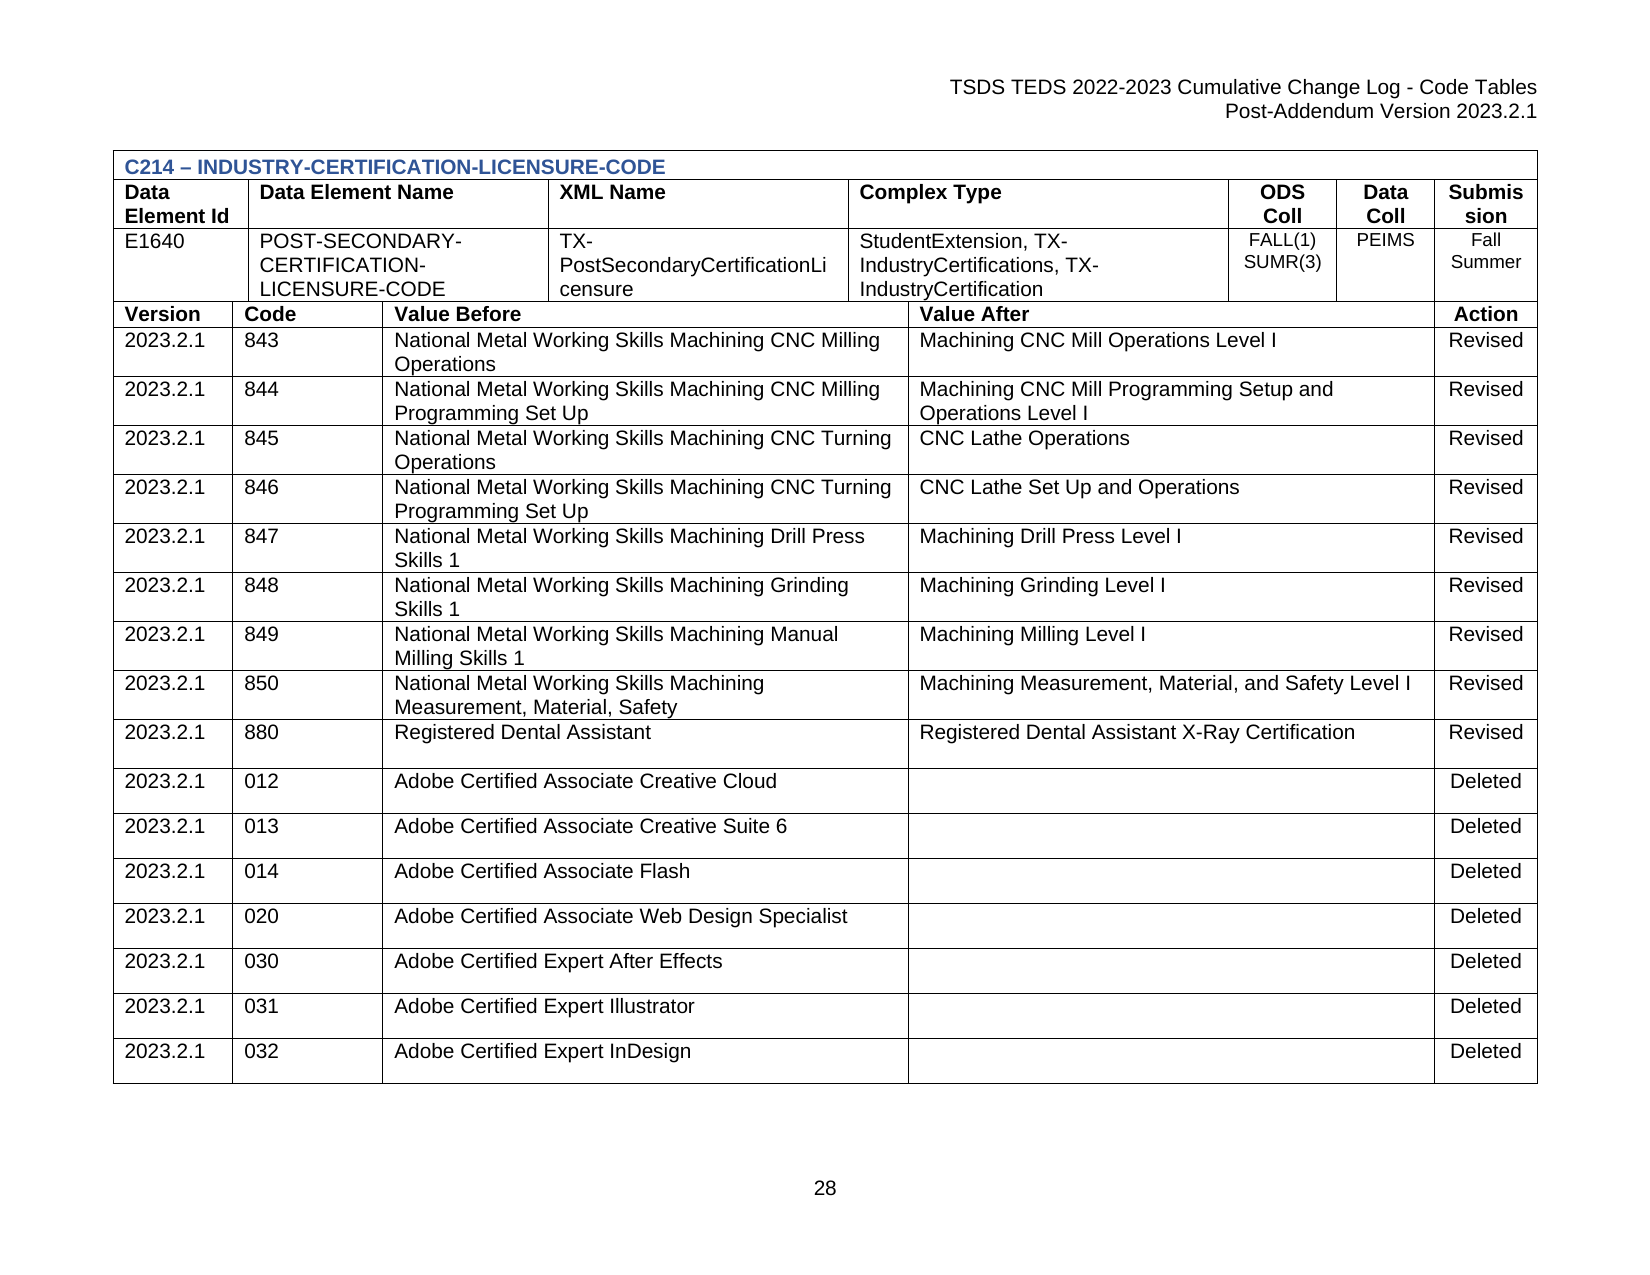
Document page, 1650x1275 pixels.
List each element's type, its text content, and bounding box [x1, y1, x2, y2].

table_cell Action [1435, 302, 1537, 327]
table_cell XML Name [549, 180, 848, 228]
table_cell Adobe Certified Associate Creative Cloud [383, 769, 908, 813]
table_cell Submission [1435, 180, 1537, 228]
table_cell 020 [233, 904, 382, 948]
table_cell 2023.2.1 [114, 720, 232, 768]
table_cell 843 [233, 328, 382, 376]
table_cell Revised [1435, 426, 1537, 474]
table_cell 844 [233, 377, 382, 425]
table_cell Adobe Certified Expert Illustrator [383, 994, 908, 1038]
table_cell 2023.2.1 [114, 524, 232, 572]
table_cell National Metal Working Skills Machining Measurement, Material, Safety [383, 671, 908, 719]
table_cell Machining Drill Press Level I [909, 524, 1434, 572]
table_cell Revised [1435, 328, 1537, 376]
table_cell Revised [1435, 622, 1537, 670]
table_cell National Metal Working Skills Machining CNC Milling Operations [383, 328, 908, 376]
table_cell Data Coll [1337, 180, 1434, 228]
table_cell FALL(1) SUMR(3) [1229, 229, 1336, 301]
table_cell 2023.2.1 [114, 814, 232, 858]
table_cell 2023.2.1 [114, 377, 232, 425]
table_cell 848 [233, 573, 382, 621]
table_cell Deleted [1435, 904, 1537, 948]
table_cell Adobe Certified Associate Flash [383, 859, 908, 903]
table_cell POST-SECONDARY-CERTIFICATION-LICENSURE-CODE [249, 229, 548, 301]
table_cell National Metal Working Skills Machining CNC Milling Programming Set Up [383, 377, 908, 425]
table_cell National Metal Working Skills Machining Grinding Skills 1 [383, 573, 908, 621]
table_cell Registered Dental Assistant X-Ray Certification [909, 720, 1434, 768]
table_cell 013 [233, 814, 382, 858]
table_cell Complex Type [849, 180, 1228, 228]
table_cell Adobe Certified Associate Creative Suite 6 [383, 814, 908, 858]
table_cell Adobe Certified Expert After Effects [383, 949, 908, 993]
table_cell Adobe Certified Associate Web Design Specialist [383, 904, 908, 948]
table_cell Deleted [1435, 859, 1537, 903]
table_cell Revised [1435, 573, 1537, 621]
table_cell 2023.2.1 [114, 904, 232, 948]
table_cell 2023.2.1 [114, 949, 232, 993]
table_cell CNC Lathe Set Up and Operations [909, 475, 1434, 523]
table_cell 2023.2.1 [114, 328, 232, 376]
table_cell Machining Grinding Level I [909, 573, 1434, 621]
table_cell Deleted [1435, 994, 1537, 1038]
table_cell Registered Dental Assistant [383, 720, 908, 768]
table_cell Deleted [1435, 949, 1537, 993]
table_cell [909, 769, 1434, 813]
table_cell [909, 814, 1434, 858]
table_cell Machining CNC Mill Programming Setup and Operations Level I [909, 377, 1434, 425]
table_cell [909, 949, 1434, 993]
table_cell ODS Coll [1229, 180, 1336, 228]
table_cell 031 [233, 994, 382, 1038]
table_cell 845 [233, 426, 382, 474]
table_cell TX-PostSecondaryCertificationLicensure [549, 229, 848, 301]
table_cell 2023.2.1 [114, 769, 232, 813]
table_cell 850 [233, 671, 382, 719]
table_cell [909, 994, 1434, 1038]
table_cell 012 [233, 769, 382, 813]
table_cell National Metal Working Skills Machining CNC Turning Programming Set Up [383, 475, 908, 523]
table_cell 2023.2.1 [114, 859, 232, 903]
table_cell 032 [233, 1039, 382, 1083]
table_cell Data Element Id [114, 180, 248, 228]
table_cell 2023.2.1 [114, 573, 232, 621]
table_cell Data Element Name [249, 180, 548, 228]
table_cell Deleted [1435, 1039, 1537, 1083]
table_cell 846 [233, 475, 382, 523]
table_cell 847 [233, 524, 382, 572]
table_cell Deleted [1435, 814, 1537, 858]
table_header C214 – INDUSTRY-CERTIFICATION-LICENSURE-CODE [114, 151, 1537, 179]
table_cell Version [114, 302, 232, 327]
table_cell 2023.2.1 [114, 994, 232, 1038]
table_cell CNC Lathe Operations [909, 426, 1434, 474]
table_cell Machining Measurement, Material, and Safety Level I [909, 671, 1434, 719]
table_cell [909, 904, 1434, 948]
table_cell Machining CNC Mill Operations Level I [909, 328, 1434, 376]
table_cell Revised [1435, 720, 1537, 768]
table_cell Revised [1435, 377, 1537, 425]
table_cell E1640 [114, 229, 248, 301]
table_cell 2023.2.1 [114, 475, 232, 523]
table_cell 014 [233, 859, 382, 903]
table_cell 030 [233, 949, 382, 993]
table_cell Adobe Certified Expert InDesign [383, 1039, 908, 1083]
table_cell Revised [1435, 475, 1537, 523]
table_cell Value Before [383, 302, 908, 327]
table_cell PEIMS [1337, 229, 1434, 301]
table_cell 2023.2.1 [114, 1039, 232, 1083]
table_cell Machining Milling Level I [909, 622, 1434, 670]
table_cell 880 [233, 720, 382, 768]
table_cell [909, 1039, 1434, 1083]
table_cell Value After [909, 302, 1434, 327]
table_cell 2023.2.1 [114, 426, 232, 474]
table_cell StudentExtension, TX-IndustryCertifications, TX-IndustryCertification [849, 229, 1228, 301]
table_cell [909, 859, 1434, 903]
table_cell Revised [1435, 524, 1537, 572]
table_cell Fall Summer [1435, 229, 1537, 301]
table_cell Revised [1435, 671, 1537, 719]
table_cell National Metal Working Skills Machining Manual Milling Skills 1 [383, 622, 908, 670]
table_cell 2023.2.1 [114, 622, 232, 670]
table_cell 849 [233, 622, 382, 670]
table_cell Code [233, 302, 382, 327]
table_cell National Metal Working Skills Machining Drill Press Skills 1 [383, 524, 908, 572]
table_cell National Metal Working Skills Machining CNC Turning Operations [383, 426, 908, 474]
table_cell Deleted [1435, 769, 1537, 813]
table_cell 2023.2.1 [114, 671, 232, 719]
